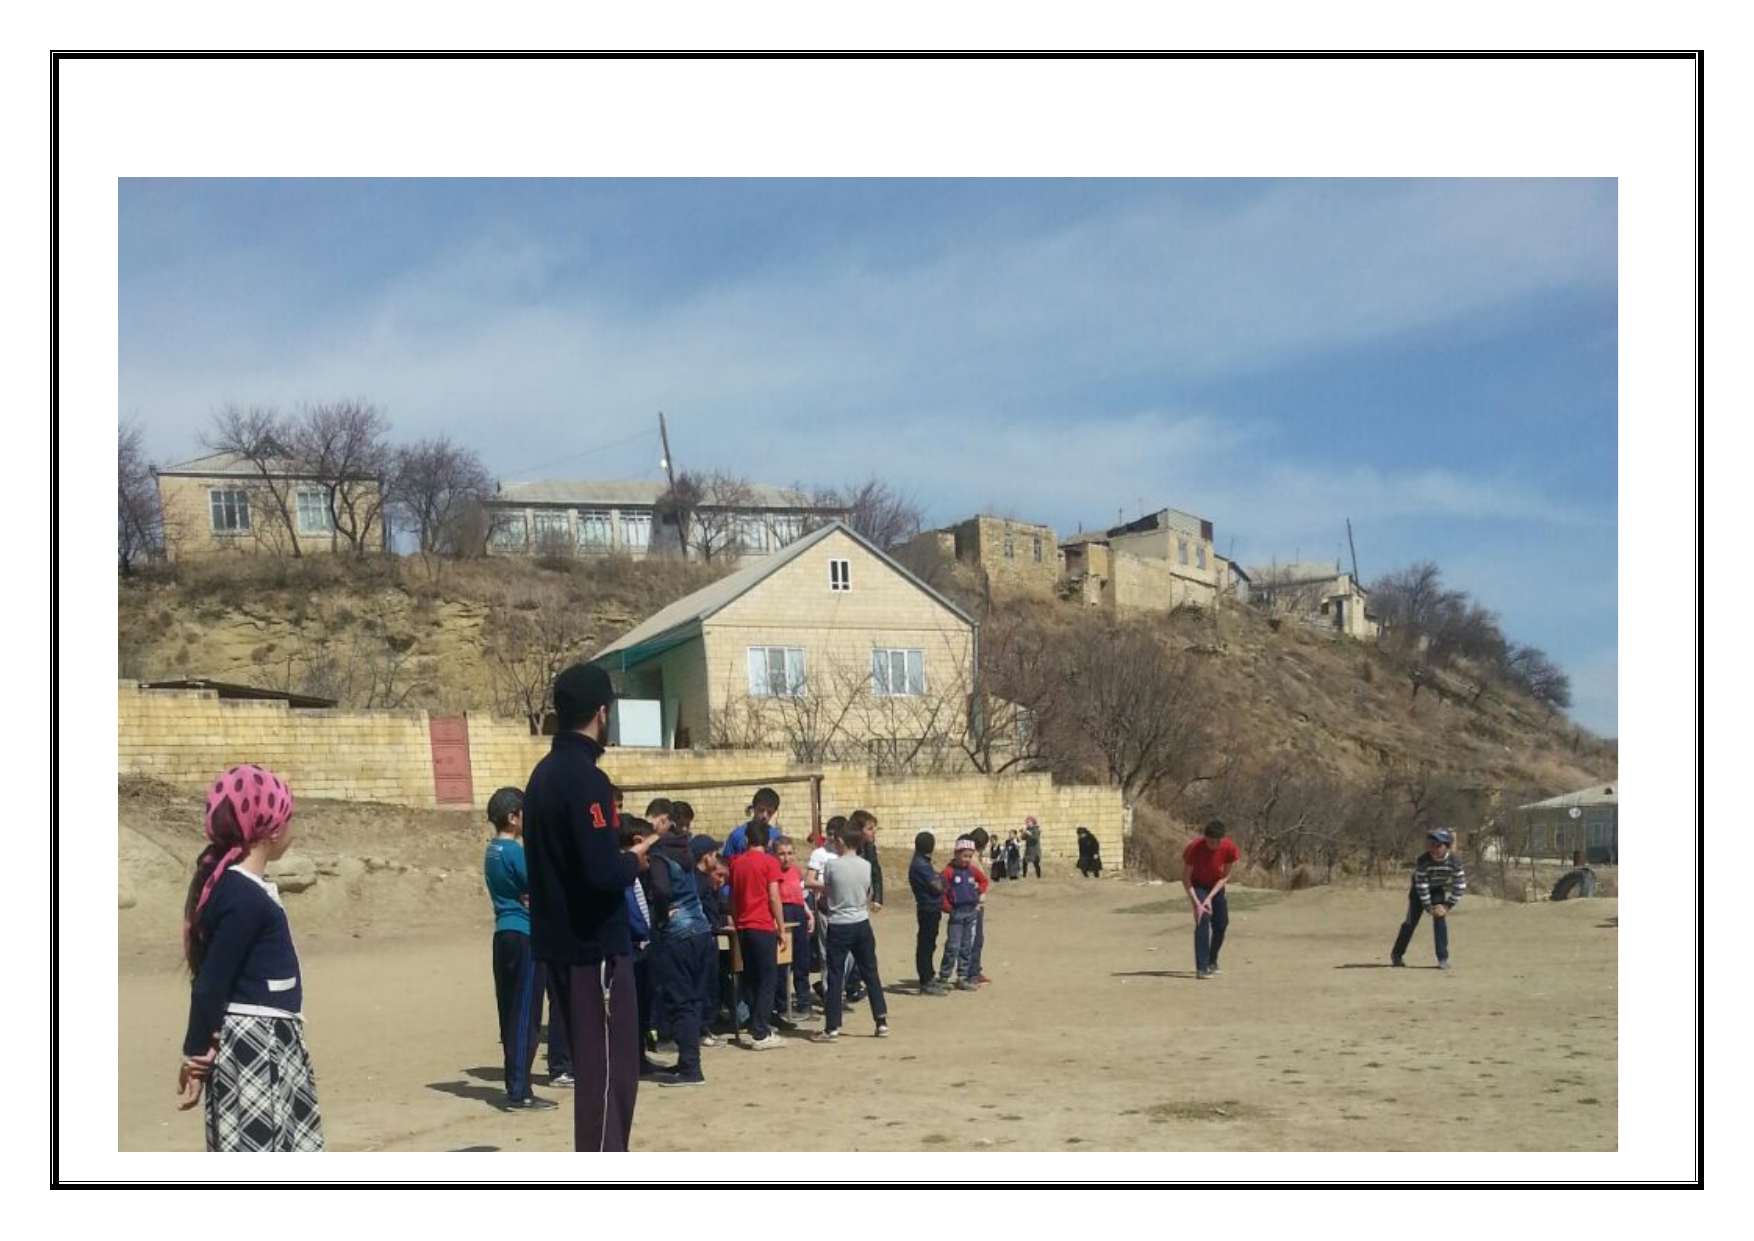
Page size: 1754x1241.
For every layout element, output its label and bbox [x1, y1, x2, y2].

picture [118, 177, 1619, 1152]
